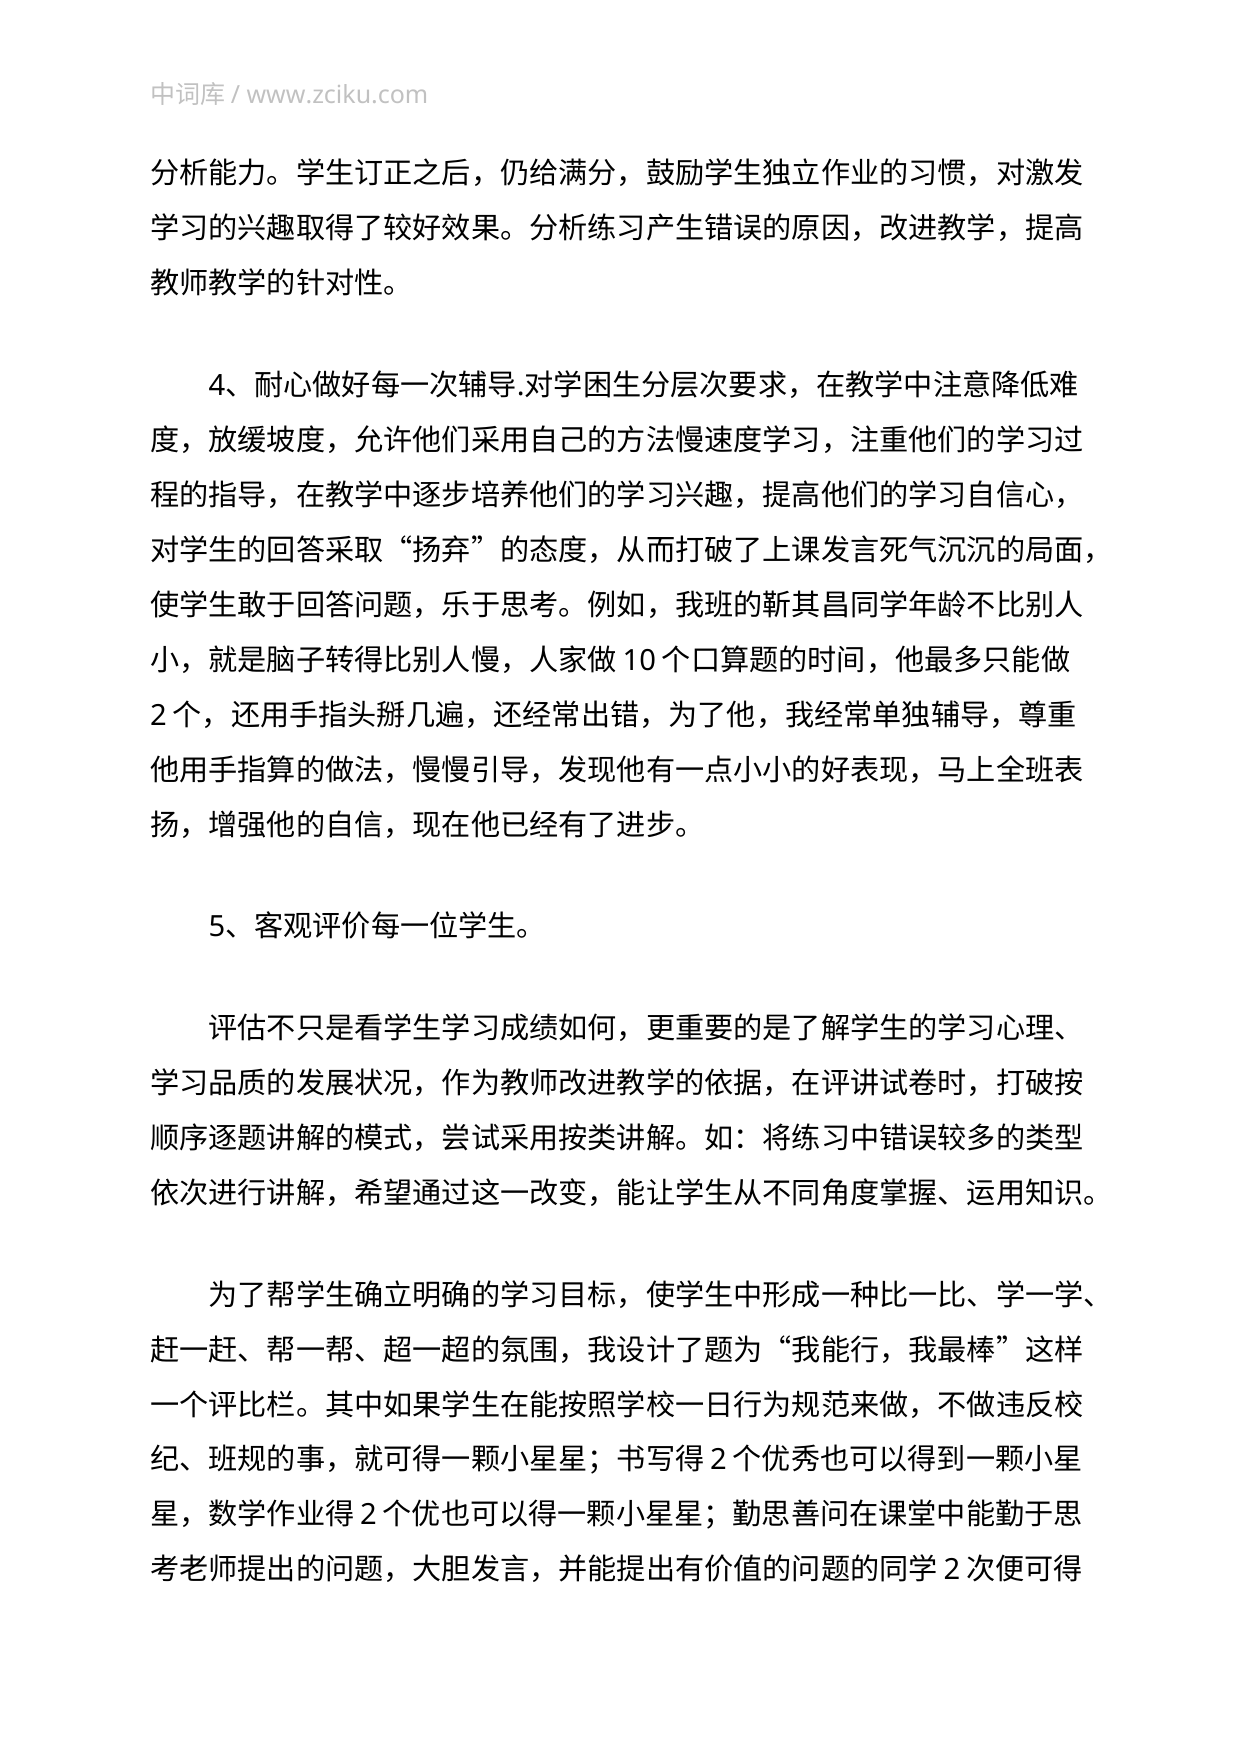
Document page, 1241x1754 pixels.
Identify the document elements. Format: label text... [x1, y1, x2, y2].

text 4、耐心做好每一次辅导.对学困生分层次要求，在教学中注意降低难度，放缓坡度，允许他们采用自己的方法慢速度学习，注重他们的学习过程的指导，在教学中逐步培养他们的学习兴趣，提高他们的学习自信心，对学生的回答采取“扬弃”的态度，从而打破了上课发言死气沉沉的局面，使学生敢于回答问题，乐于思考。例如，我班的靳其昌同学年龄不比别人小，就是脑子转得比别人慢，人家做10个口算题的时间，他最多只能做2个，还用手指头掰几遍，还经常出错，为了他，我经常单独辅导，尊重他用手指算的做法，慢慢引导，发现他有一点小小的好表现，马上全班表扬，增强他的自信，现在他已经有了进步。 [150, 362, 1090, 843]
text 5、客观评价每一位学生。 [150, 903, 1090, 945]
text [150, 150, 1090, 302]
text 评估不只是看学生学习成绩如何，更重要的是了解学生的学习心理、学习品质的发展状况，作为教师改进教学的依据，在评讲试卷时，打破按顺序逐题讲解的模式，尝试采用按类讲解。如：将练习中错误较多的类型依次进行讲解，希望通过这一改变，能让学生从不同角度掌握、运用知识。 [150, 1005, 1090, 1212]
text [150, 1271, 1090, 1588]
